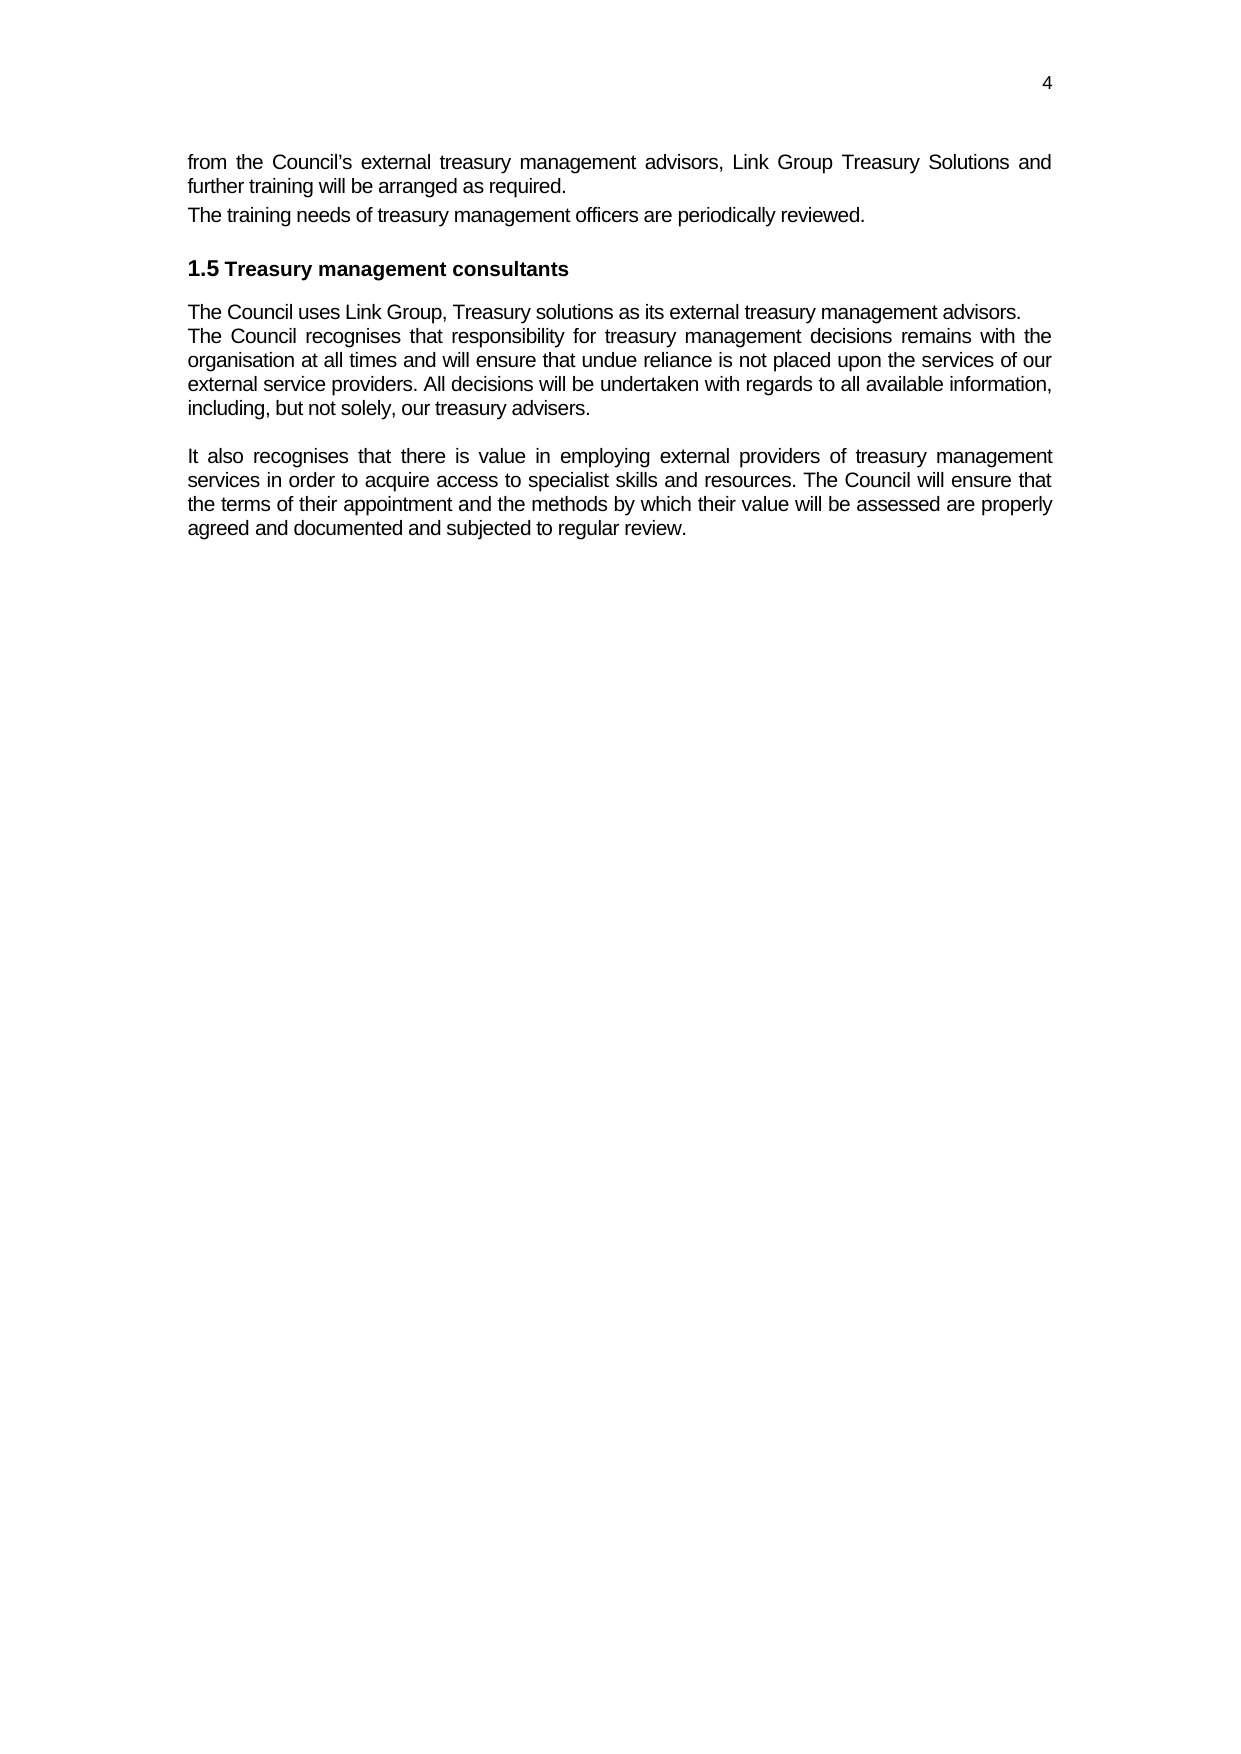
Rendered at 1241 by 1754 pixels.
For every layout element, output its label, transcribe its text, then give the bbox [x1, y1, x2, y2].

text Treasury management consultants [187, 255, 1053, 281]
text The training needs of treasury management officers are periodically reviewed. [187, 203, 1053, 227]
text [187, 150, 1053, 198]
text The Council recognises that responsibility for treasury management decisions remains with the organisation at all times and will ensure that undue reliance is not placed upon the services of our external service providers. All decisions will be undertaken with regards to all available information, including, but not solely, our treasury advisers. [187, 324, 1053, 419]
text It also recognises that there is value in employing external providers of treasury management services in order to acquire access to specialist skills and resources. The Council will ensure that the terms of their appointment and the methods by which their value will be assessed are properly agreed and documented and subjected to regular review. [187, 443, 1053, 539]
text The Council uses Link Group, Treasury solutions as its external treasury management advisors. [187, 300, 1053, 324]
